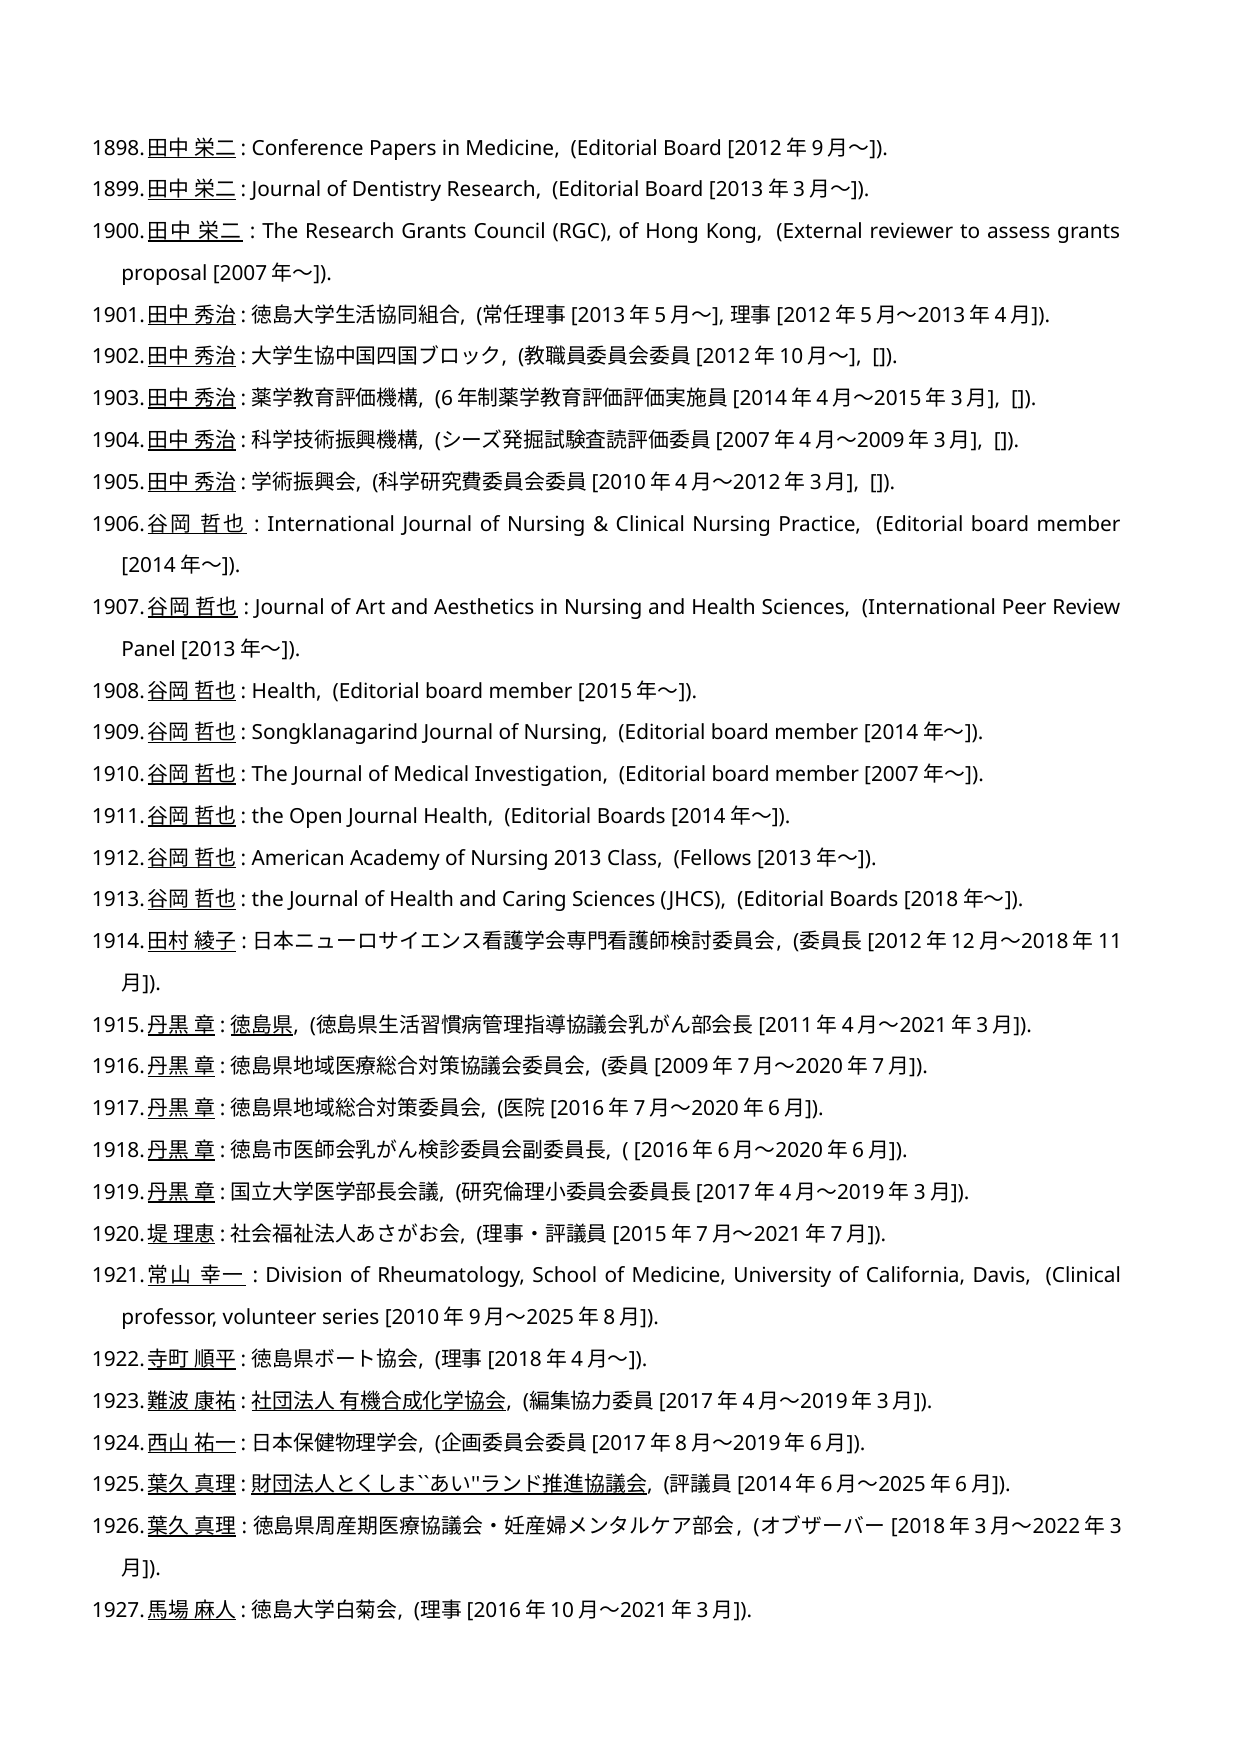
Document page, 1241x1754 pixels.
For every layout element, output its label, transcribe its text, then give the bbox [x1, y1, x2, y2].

list 難波 康祐 : 社団法人 有機合成化学協会, (編集協力委員 [2017年4月〜2019年3月]). [92, 1378, 1122, 1420]
list 田中 栄二 : Conference Papers in Medicine, (Editorial Board [2012年9月〜]). [92, 125, 1122, 167]
list 田中 秀治 : 薬学教育評価機構, (6年制薬学教育評価評価実施員 [2014年4月〜2015年3月], []). [92, 376, 1122, 417]
list 丹黒 章 : 徳島県地域医療総合対策協議会委員会, (委員 [2009年7月〜2020年7月]). [92, 1044, 1122, 1086]
list 谷岡 哲也 : the Open Journal Health, (Editorial Boards [2014年〜]). [92, 793, 1122, 835]
list 西山 祐一 : 日本保健物理学会, (企画委員会委員 [2017年8月〜2019年6月]). [92, 1420, 1122, 1462]
list 田中 秀治 : 科学技術振興機構, (シーズ発掘試験査読評価委員 [2007年4月〜2009年3月], []). [92, 417, 1122, 459]
list 馬場 麻人 : 徳島大学白菊会, (理事 [2016年10月〜2021年3月]). [92, 1587, 1122, 1629]
list 葉久 真理 : 財団法人とくしま``あい''ランド推進協議会, (評議員 [2014年6月〜2025年6月]). [92, 1462, 1122, 1503]
list 丹黒 章 : 徳島県, (徳島県生活習慣病管理指導協議会乳がん部会長 [2011年4月〜2021年3月]). [92, 1002, 1122, 1044]
list 谷岡 哲也 : Songklanagarind Journal of Nursing, (Editorial board member [2014年〜]). [92, 710, 1122, 752]
list 谷岡 哲也 : The Journal of Medical Investigation, (Editorial board member [2007年〜]). [92, 752, 1122, 793]
list 谷岡 哲也 : the Journal of Health and Caring Sciences (JHCS), (Editorial Boards [2018年〜]). [92, 877, 1122, 919]
list 堤 理恵 : 社会福祉法人あさがお会, (理事・評議員 [2015年7月〜2021年7月]). [92, 1211, 1122, 1253]
list 谷岡 哲也 : American Academy of Nursing 2013 Class, (Fellows [2013年〜]). [92, 835, 1122, 877]
list 谷岡 哲也 : Health, (Editorial board member [2015年〜]). [92, 668, 1122, 710]
list 谷岡 哲也 : International Journal of Nursing & Clinical Nursing Practice, (Editorial board member [2014年〜]). [92, 501, 1122, 584]
list 田中 秀治 : 大学生協中国四国ブロック, (教職員委員会委員 [2012年10月〜], []). [92, 334, 1122, 376]
list 田中 栄二 : The Research Grants Council (RGC), of Hong Kong, (External reviewer to assess grants proposal [2007年〜]). [92, 209, 1122, 292]
list 田中 秀治 : 学術振興会, (科学研究費委員会委員 [2010年4月〜2012年3月], []). [92, 459, 1122, 501]
list 田村 綾子 : 日本ニューロサイエンス看護学会専門看護師検討委員会, (委員長 [2012年12月〜2018年11月]). [92, 919, 1122, 1002]
list 丹黒 章 : 徳島県地域総合対策委員会, (医院 [2016年7月〜2020年6月]). [92, 1086, 1122, 1128]
list 田中 秀治 : 徳島大学生活協同組合, (常任理事 [2013年5月〜], 理事 [2012年5月〜2013年4月]). [92, 292, 1122, 334]
list 丹黒 章 : 徳島市医師会乳がん検診委員会副委員長, ( [2016年6月〜2020年6月]). [92, 1128, 1122, 1169]
list 葉久 真理 : 徳島県周産期医療協議会・妊産婦メンタルケア部会, (オブザーバー [2018年3月〜2022年3月]). [92, 1503, 1122, 1587]
list 田中 栄二 : Journal of Dentistry Research, (Editorial Board [2013年3月〜]). [92, 167, 1122, 209]
list 谷岡 哲也 : Journal of Art and Aesthetics in Nursing and Health Sciences, (International Peer Review Panel [2013年〜]). [92, 584, 1122, 668]
list 常山 幸一 : Division of Rheumatology, School of Medicine, University of California, Davis, (Clinical professor, volunteer series [2010年9月〜2025年8月]). [92, 1253, 1122, 1336]
list 寺町 順平 : 徳島県ボート協会, (理事 [2018年4月〜]). [92, 1336, 1122, 1378]
list 丹黒 章 : 国立大学医学部長会議, (研究倫理小委員会委員長 [2017年4月〜2019年3月]). [92, 1169, 1122, 1211]
